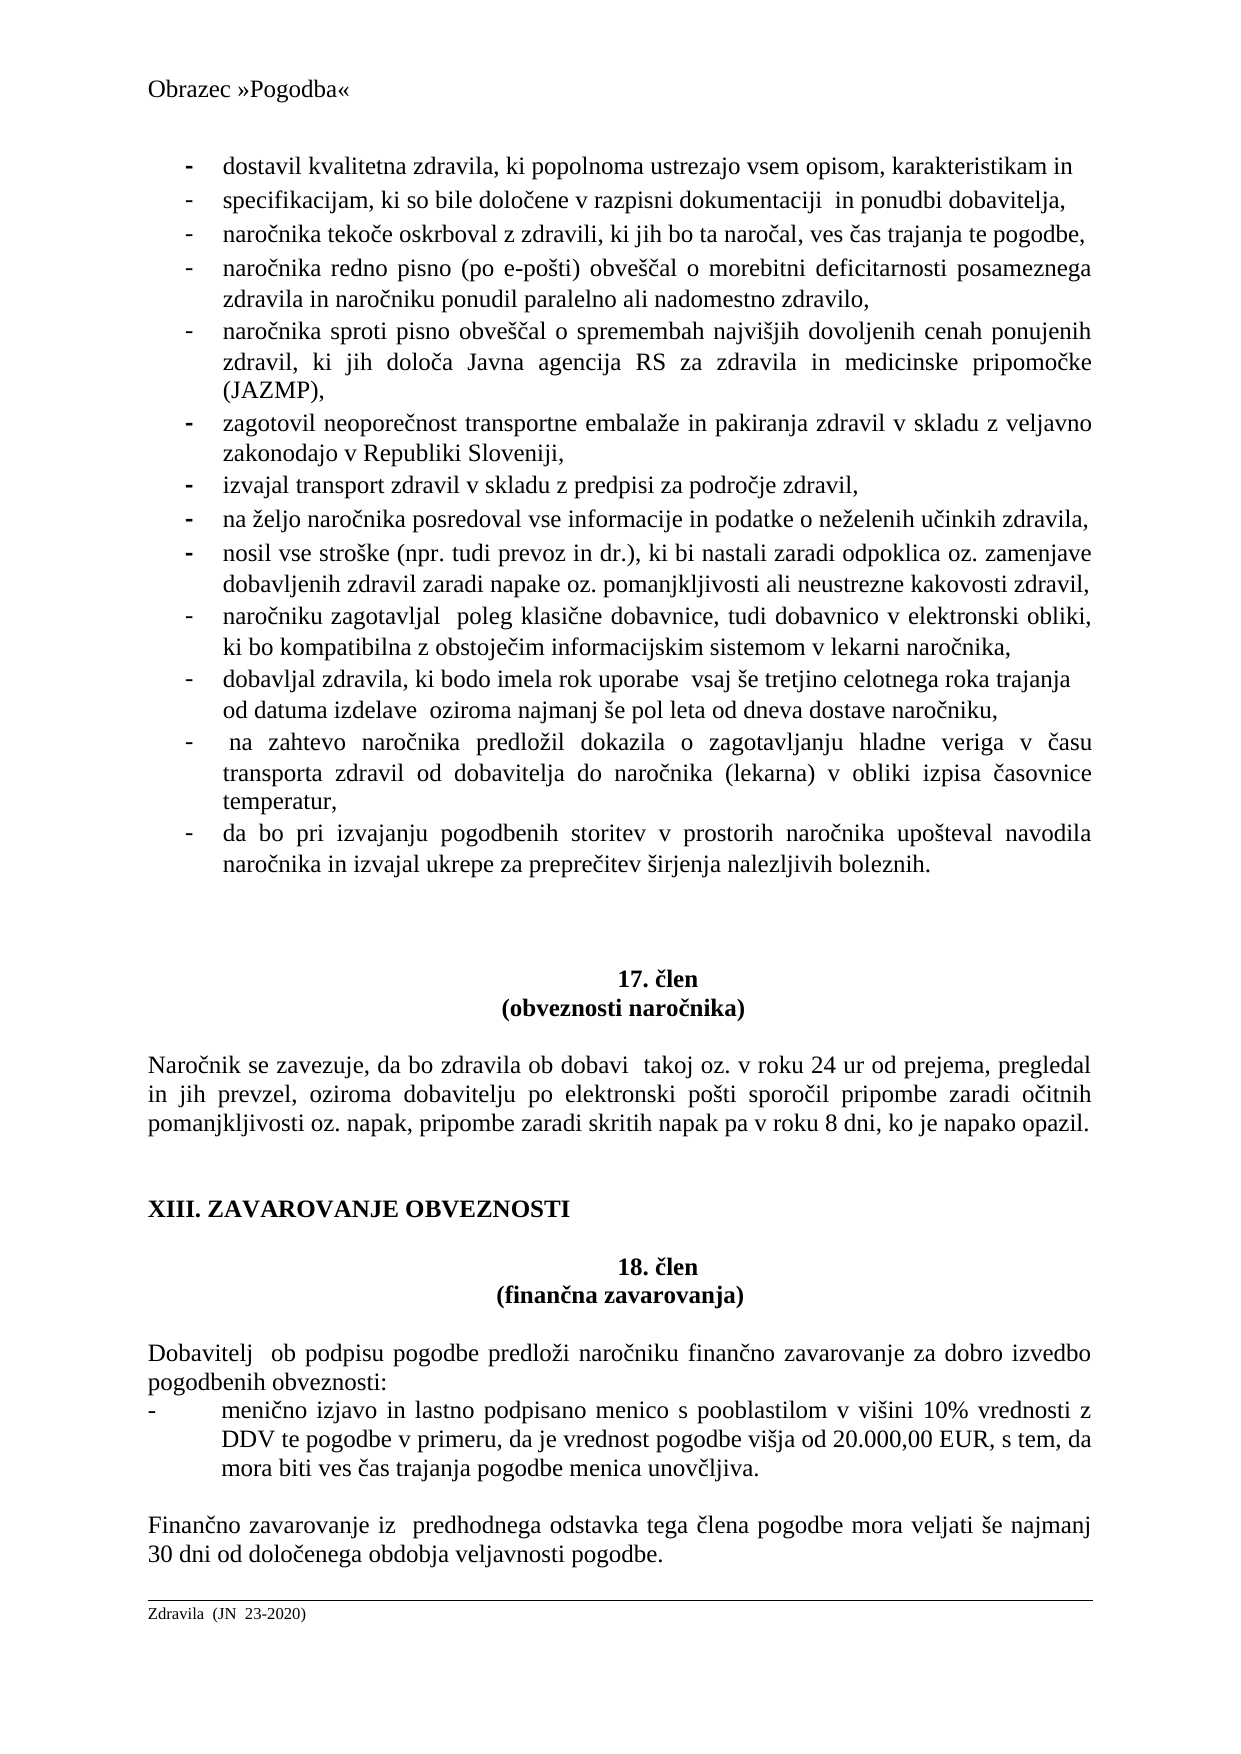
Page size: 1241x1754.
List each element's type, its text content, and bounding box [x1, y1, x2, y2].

list na željo naročnika posredoval vse informacije in podatke o neželenih učinkih zdravila, [185, 501, 1093, 535]
list zagotovil neoporečnost transportne embalaže in pakiranja zdravil v skladu z veljavno zakonodajo v Republiki Sloveniji, [185, 404, 1093, 467]
text Finančno zavarovanje iz predhodnega odstavka tega člena pogodbe mora veljati še najmanj 30 dni od določenega obdobja veljavnosti pogodbe. [148, 1510, 1093, 1568]
list naročnika sproti pisno obveščal o spremembah najvišjih dovoljenih cenah ponujenih zdravil, ki jih določa Javna agencija RS za zdravila in medicinske pripomočke (JAZMP), [185, 313, 1093, 404]
list naročnika tekoče oskrboval z zdravili, ki jih bo ta naročal, ves čas trajanja te pogodbe, [185, 216, 1093, 250]
list da bo pri izvajanju pogodbenih storitev v prostorih naročnika upošteval navodila naročnika in izvajal ukrepe za preprečitev širjenja nalezljivih boleznih. [185, 815, 1093, 878]
text (obveznosti naročnika) [148, 993, 1093, 1022]
list nosil vse stroške (npr. tudi prevoz in dr.), ki bi nastali zaradi odpoklica oz. zamenjave dobavljenih zdravil zaradi napake oz. pomanjkljivosti ali neustrezne kakovosti zdravil, [185, 535, 1093, 598]
list naročnika redno pisno (po e-pošti) obveščal o morebitni deficitarnosti posameznega zdravila in naročniku ponudil paralelno ali nadomestno zdravilo, [185, 250, 1093, 313]
list naročniku zagotavljal poleg klasične dobavnice, tudi dobavnico v elektronski obliki, ki bo kompatibilna z obstoječim informacijskim sistemom v lekarni naročnika, [185, 598, 1093, 661]
list na zahtevo naročnika predložil dokazila o zagotavljanju hladne veriga v času transporta zdravil od dobavitelja do naročnika (lekarna) v obliki izpisa časovnice temperatur, [185, 723, 1093, 815]
list člen [223, 964, 1093, 993]
text (finančna zavarovanja) [148, 1280, 1093, 1309]
text Naročnik se zavezuje, da bo zdravila ob dobavi takoj oz. v roku 24 ur od prejema, pregledal in jih prevzel, oziroma dobavitelju po elektronski pošti sporočil pripombe zaradi očitnih pomanjkljivosti oz. napak, pripombe zaradi skritih napak pa v roku 8 dni, ko je napako opazil. [148, 1050, 1093, 1137]
list dostavil kvalitetna zdravila, ki popolnoma ustrezajo vsem opisom, karakteristikam in [185, 148, 1093, 182]
list člen [223, 1252, 1093, 1280]
list dobavljal zdravila, ki bodo imela rok uporabe vsaj še tretjino celotnega roka trajanja od datuma izdelave oziroma najmanj še pol leta od dneva dostave naročniku, [185, 661, 1093, 723]
text - menično izjavo in lastno podpisano menico s pooblastilom v višini 10% vrednosti z DDV te pogodbe v primeru, da je vrednost pogodbe višja od 20.000,00 EUR, s tem, da mora biti ves čas trajanja pogodbe menica unovčljiva. [148, 1395, 1093, 1482]
text Dobavitelj ob podpisu pogodbe predloži naročniku finančno zavarovanje za dobro izvedbo pogodbenih obveznosti: [148, 1338, 1093, 1395]
list izvajal transport zdravil v skladu z predpisi za področje zdravil, [185, 467, 1093, 501]
text XIII. ZAVAROVANJE OBVEZNOSTI [148, 1194, 1093, 1223]
list specifikacijam, ki so bile določene v razpisni dokumentaciji in ponudbi dobavitelja, [185, 182, 1093, 216]
